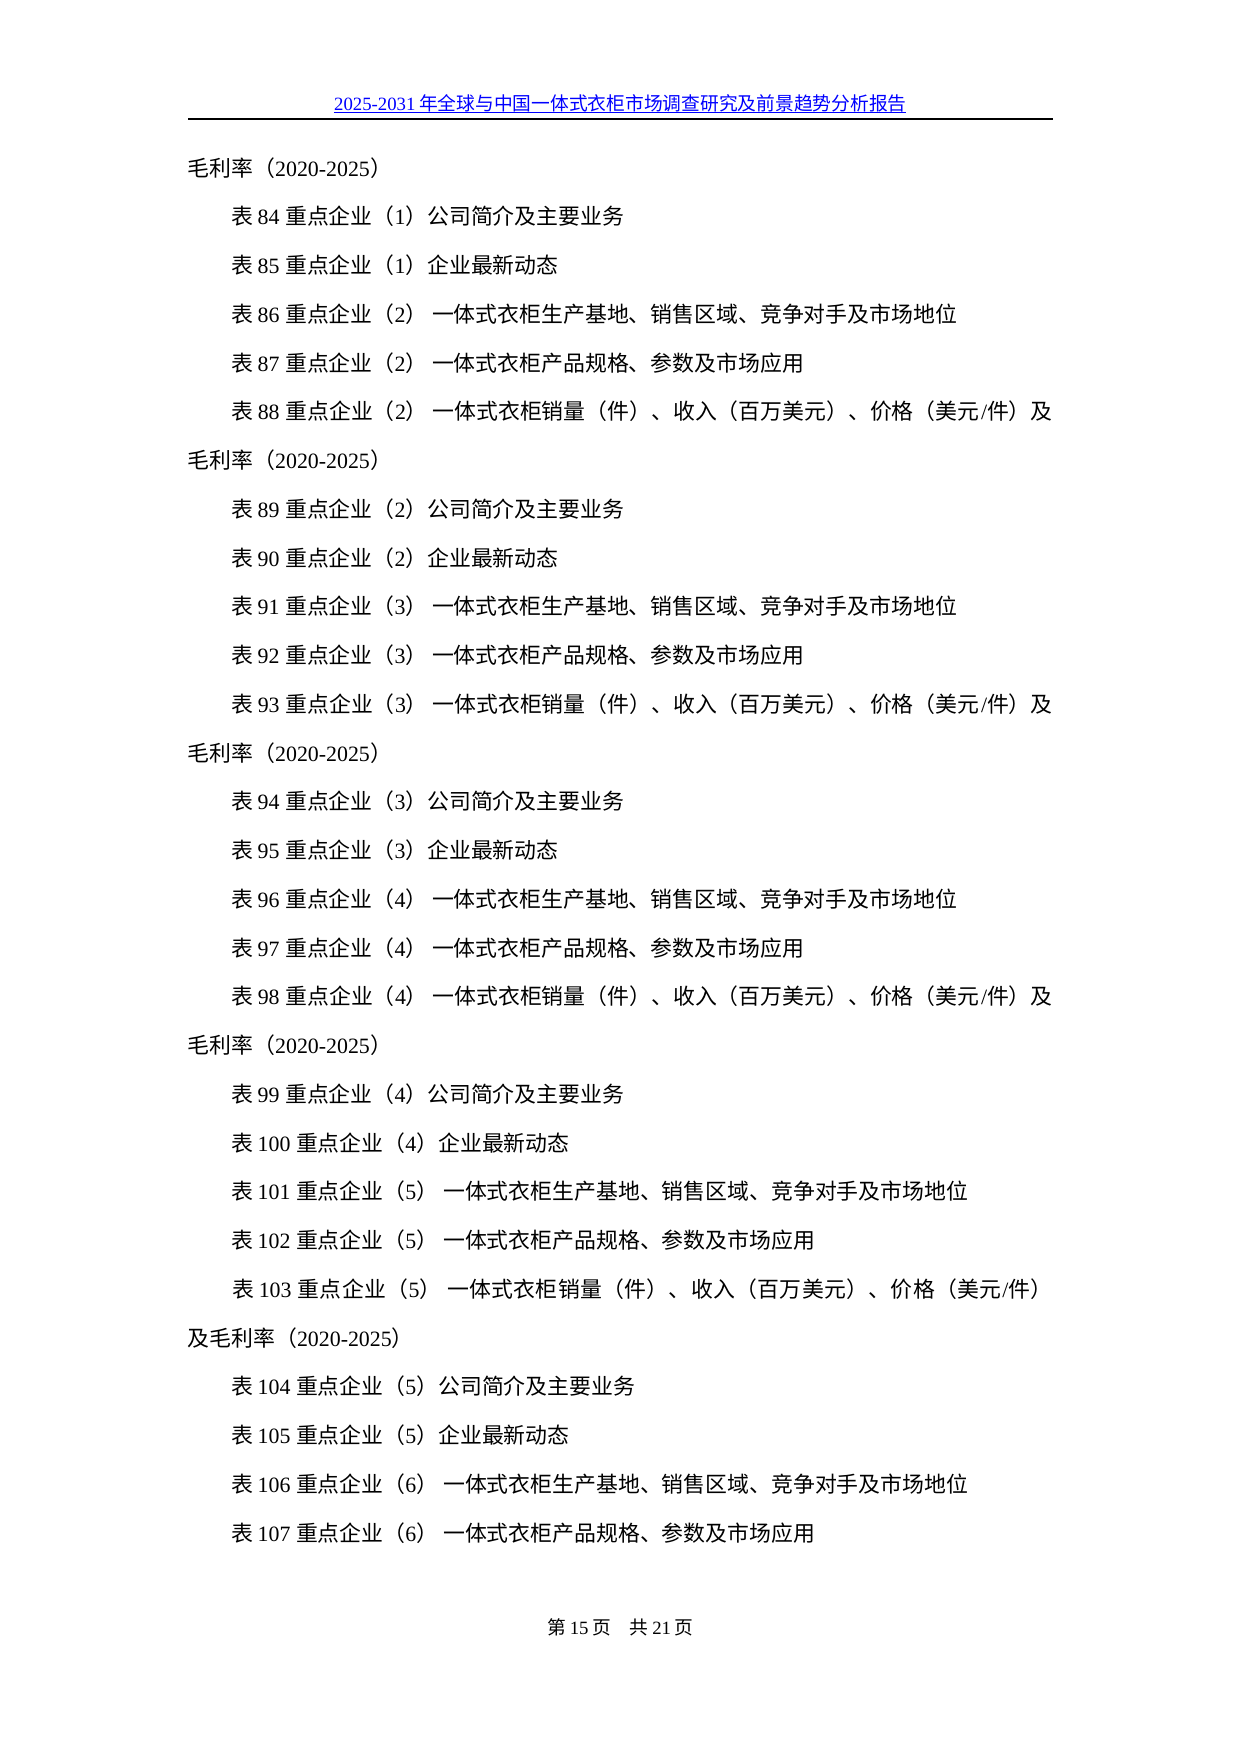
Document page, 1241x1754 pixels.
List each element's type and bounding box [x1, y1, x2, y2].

text [187, 150, 1053, 1548]
